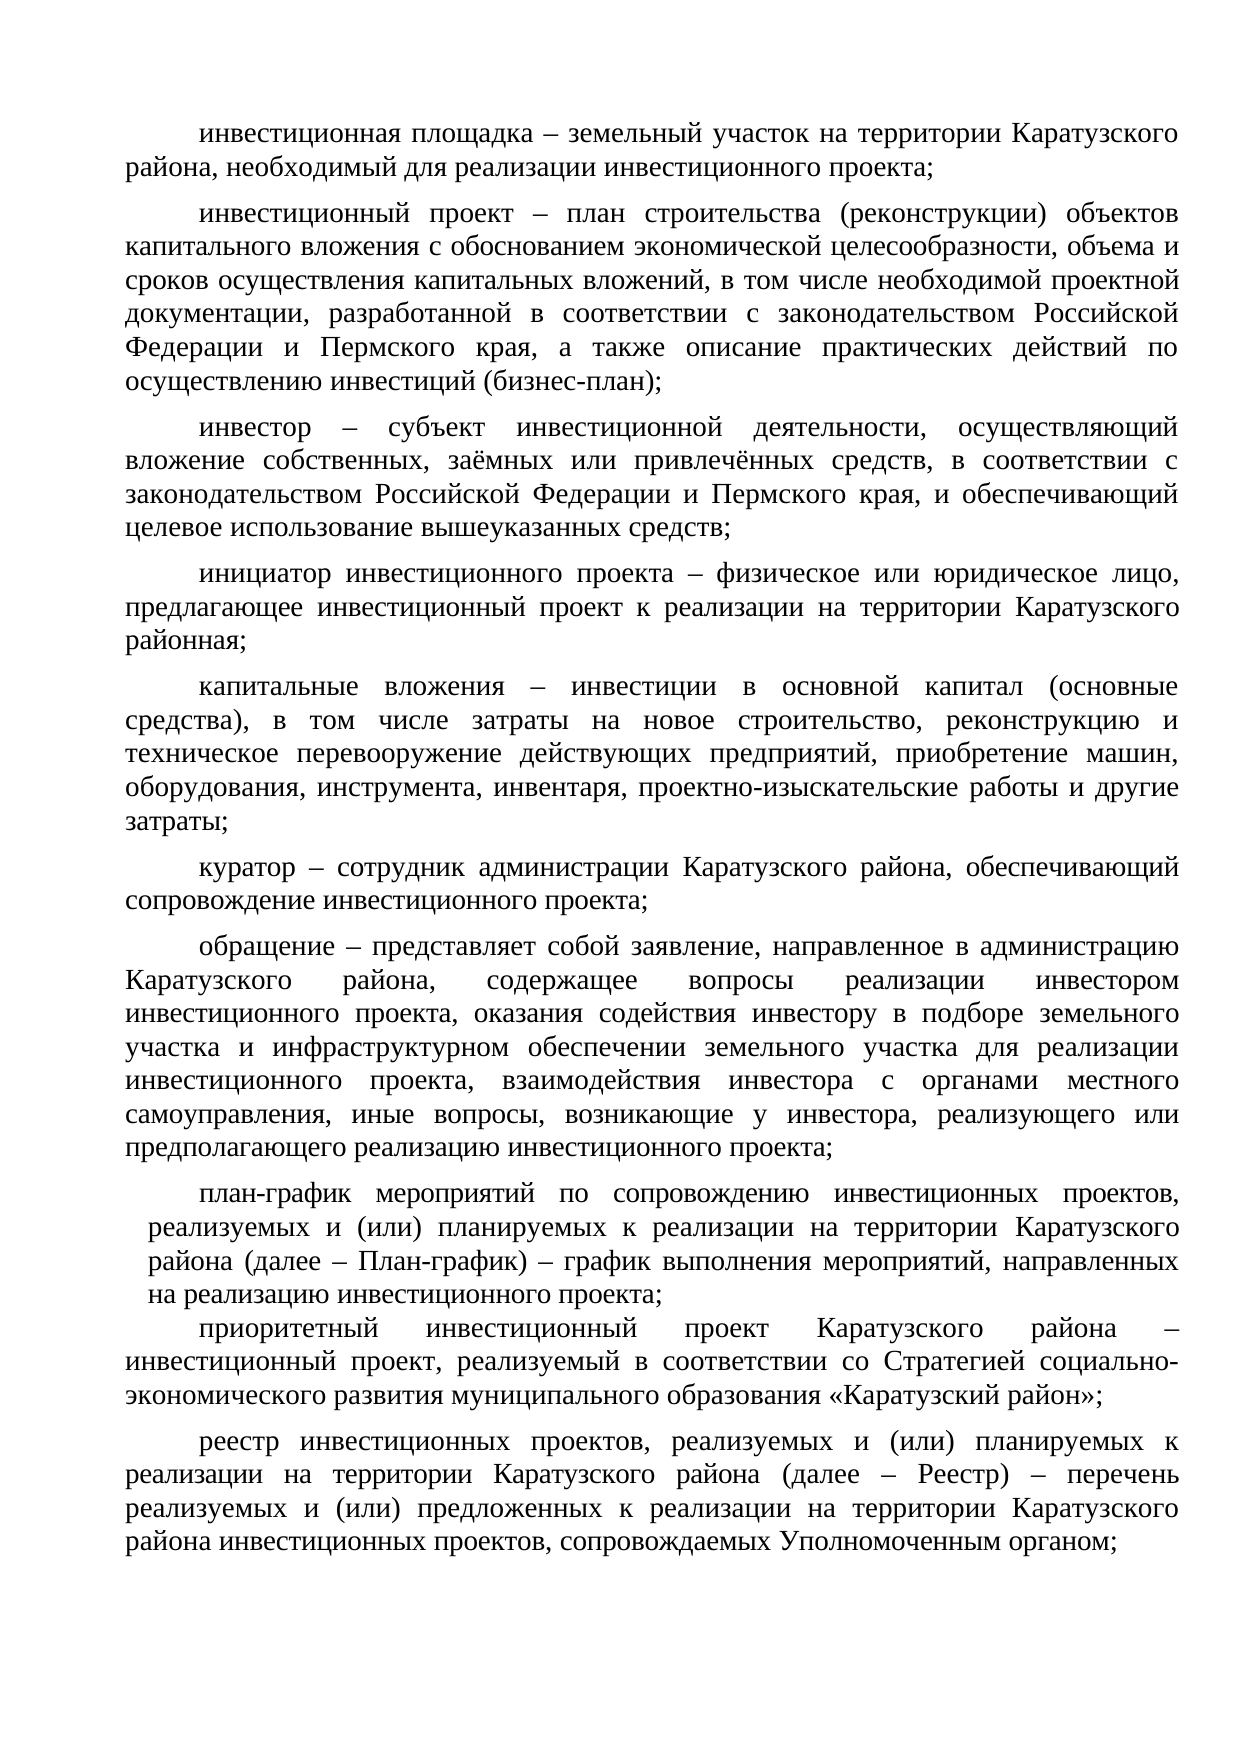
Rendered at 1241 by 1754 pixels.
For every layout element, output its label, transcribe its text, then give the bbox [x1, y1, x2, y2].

text капитальные вложения – инвестиции в основной капитал (основные средства), в том числе затраты на новое строительство, реконструкцию и техническое перевооружение действующих предприятий, приобретение машин, оборудования, инструмента, инвентаря, проектно-изыскательские работы и другие затраты; [125, 668, 1179, 836]
text инвестор – субъект инвестиционной деятельности, осуществляющий вложение собственных, заёмных или привлечённых средств, в соответствии с законодательством Российской Федерации и Пермского края, и обеспечивающий целевое использование вышеуказанных средств; [125, 409, 1179, 543]
text обращение – представляет собой заявление, направленное в администрацию Каратузского района, содержащее вопросы реализации инвестором инвестиционного проекта, оказания содействия инвестору в подборе земельного участка и инфраструктурном обеспечении земельного участка для реализации инвестиционного проекта, взаимодействия инвестора с органами местного самоуправления, иные вопросы, возникающие у инвестора, реализующего или предполагающего реализацию инвестиционного проекта; [125, 928, 1179, 1163]
text инвестиционная площадка – земельный участок на территории Каратузского района, необходимый для реализации инвестиционного проекта; [125, 115, 1179, 182]
text инициатор инвестиционного проекта – физическое или юридическое лицо, предлагающее инвестиционный проект к реализации на территории Каратузского районная; [125, 555, 1179, 656]
text план-график мероприятий по сопровождению инвестиционных проектов, реализуемых и (или) планируемых к реализации на территории Каратузского района (далее – План-график) – график выполнения мероприятий, направленных на реализацию инвестиционного проекта; [148, 1176, 1179, 1310]
text приоритетный инвестиционный проект Каратузского района – инвестиционный проект, реализуемый в соответствии со Стратегией социально- экономического развития муниципального образования «Каратузский район»; [125, 1310, 1180, 1410]
text инвестиционный проект – план строительства (реконструкции) объектов капитального вложения с обоснованием экономической целесообразности, объема и сроков осуществления капитальных вложений, в том числе необходимой проектной документации, разработанной в соответствии с законодательством Российской Федерации и Пермского края, а также описание практических действий по осуществлению инвестиций (бизнес-план); [125, 195, 1179, 396]
text куратор – сотрудник администрации Каратузского района, обеспечивающий сопровождение инвестиционного проекта; [125, 849, 1179, 916]
text реестр инвестиционных проектов, реализуемых и (или) планируемых к реализации на территории Каратузского района (далее – Реестр) – перечень реализуемых и (или) предложенных к реализации на территории Каратузского района инвестиционных проектов, сопровождаемых Уполномоченным органом; [125, 1423, 1180, 1557]
